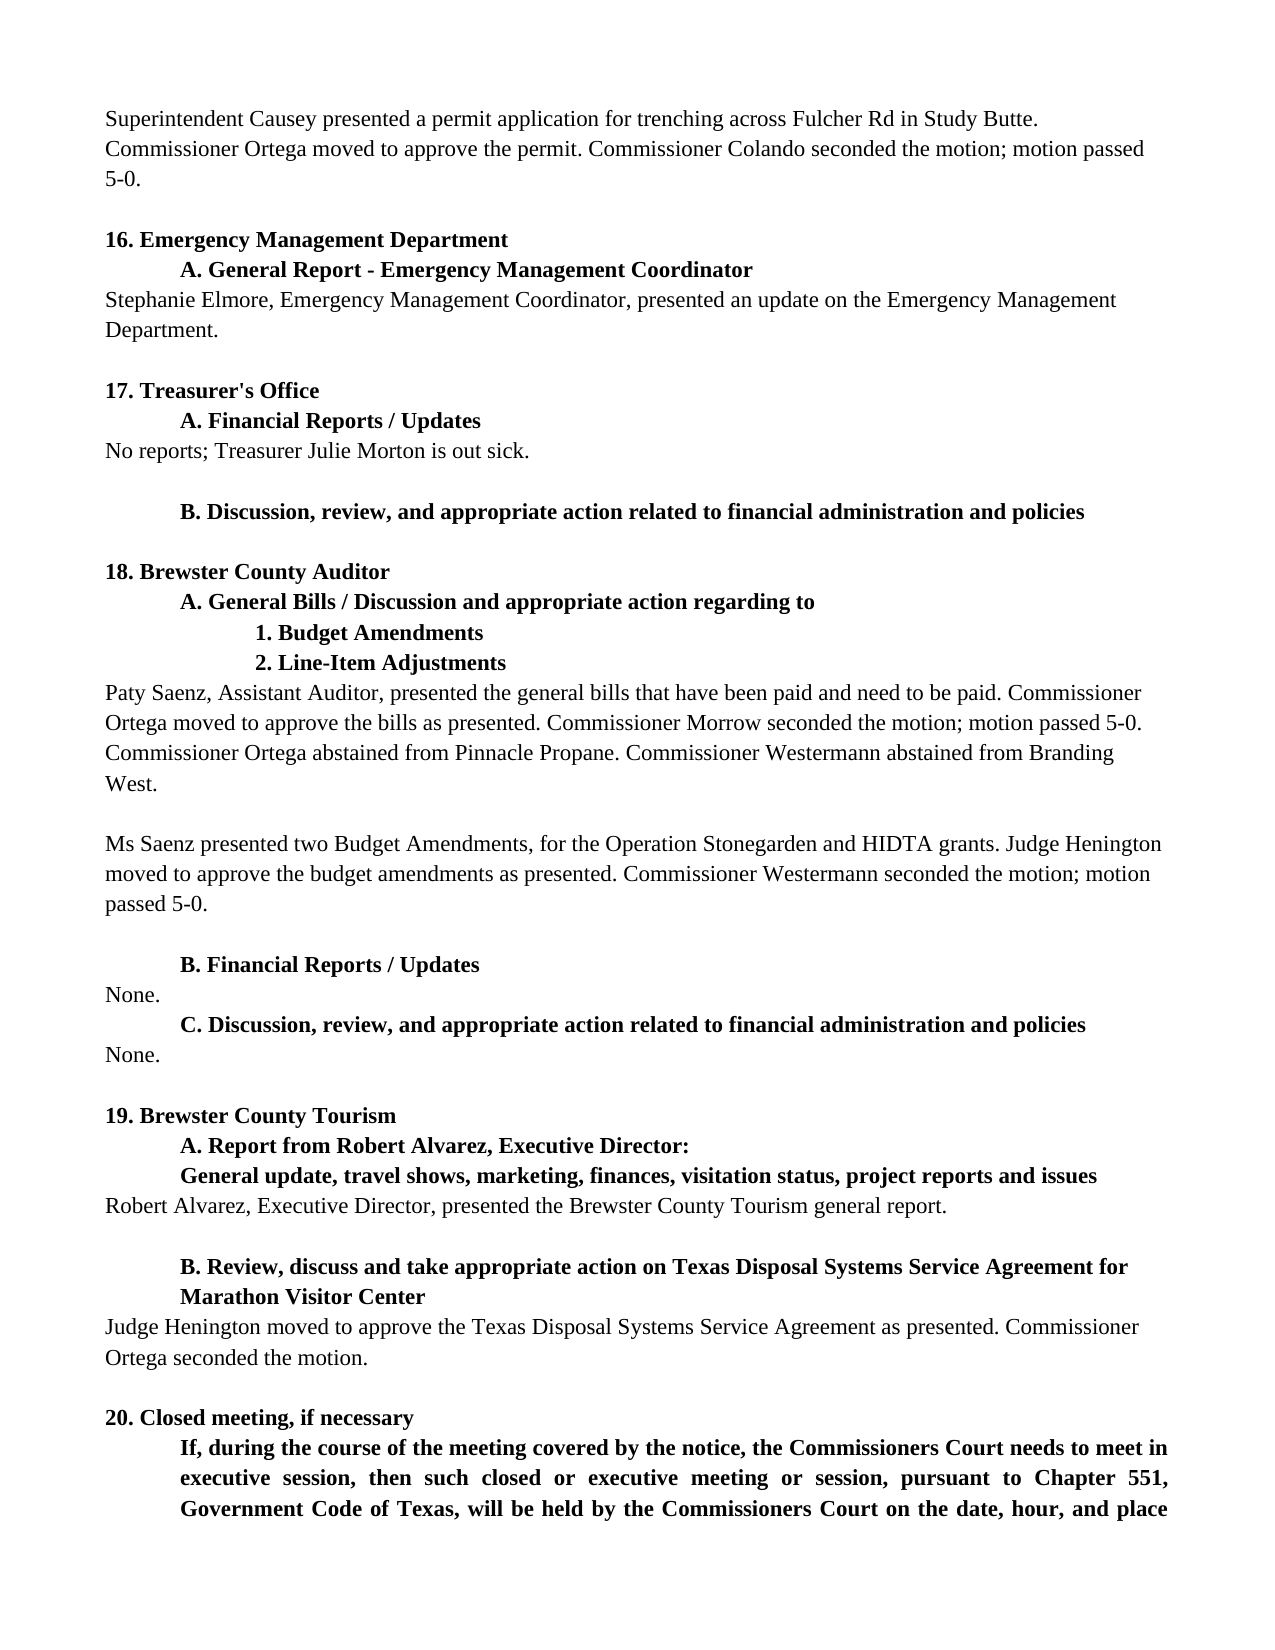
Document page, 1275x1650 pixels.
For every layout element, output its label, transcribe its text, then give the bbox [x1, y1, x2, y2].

text 16. Emergency Management Department [105, 226, 1170, 252]
text Commissioner Ortega abstained from Pinnacle Propane. Commissioner Westermann abstained from Branding West. [105, 739, 1170, 796]
text B. Financial Reports / Updates [105, 951, 1170, 977]
text No reports; Treasurer Julie Morton is out sick. [105, 437, 1170, 464]
text None. [105, 1041, 1170, 1068]
text General update, travel shows, marketing, finances, visitation status, project reports and issues [105, 1162, 1170, 1189]
text 1. Budget Amendments [180, 618, 1170, 645]
text 18. Brewster County Auditor [105, 558, 1170, 584]
text 17. Treasurer's Office [105, 377, 1170, 403]
text 20. Closed meeting, if necessary [105, 1404, 1170, 1430]
text None. [105, 981, 1170, 1007]
text 19. Brewster County Tourism [105, 1102, 1170, 1128]
text Superintendent Causey presented a permit application for trenching across Fulcher Rd in Study Butte. Commissioner Ortega moved to approve the permit. Commissioner Colando seconded the motion; motion passed 5-0. [105, 105, 1170, 192]
text B. Discussion, review, and appropriate action related to financial administration and policies [105, 498, 1170, 524]
text A. Report from Robert Alvarez, Executive Director: [105, 1132, 1170, 1158]
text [180, 1434, 1170, 1521]
text Robert Alvarez, Executive Director, presented the Brewster County Tourism general report. [105, 1192, 1170, 1219]
text A. Financial Reports / Updates [105, 407, 1170, 433]
text A. General Bills / Discussion and appropriate action regarding to [105, 588, 1170, 615]
text A. General Report - Emergency Management Coordinator [105, 256, 1170, 282]
text 2. Line-Item Adjustments [180, 649, 1170, 675]
text Ms Saenz presented two Budget Amendments, for the Operation Stonegarden and HIDTA grants. Judge Henington moved to approve the budget amendments as presented. Commissioner Westermann seconded the motion; motion passed 5-0. [105, 830, 1170, 917]
text Department. [105, 316, 1170, 343]
text Ortega moved to approve the bills as presented. Commissioner Morrow seconded the motion; motion passed 5-0. [105, 709, 1170, 736]
text C. Discussion, review, and appropriate action related to financial administration and policies [105, 1011, 1170, 1038]
text Paty Saenz, Assistant Auditor, presented the general bills that have been paid and need to be paid. Commissioner [105, 679, 1170, 705]
text Judge Henington moved to approve the Texas Disposal Systems Service Agreement as presented. Commissioner Ortega seconded the motion. [105, 1313, 1170, 1370]
text Stephanie Elmore, Emergency Management Coordinator, presented an update on the Emergency Management [105, 286, 1170, 313]
text B. Review, discuss and take appropriate action on Texas Disposal Systems Service Agreement for Marathon Visitor Center [180, 1253, 1170, 1309]
